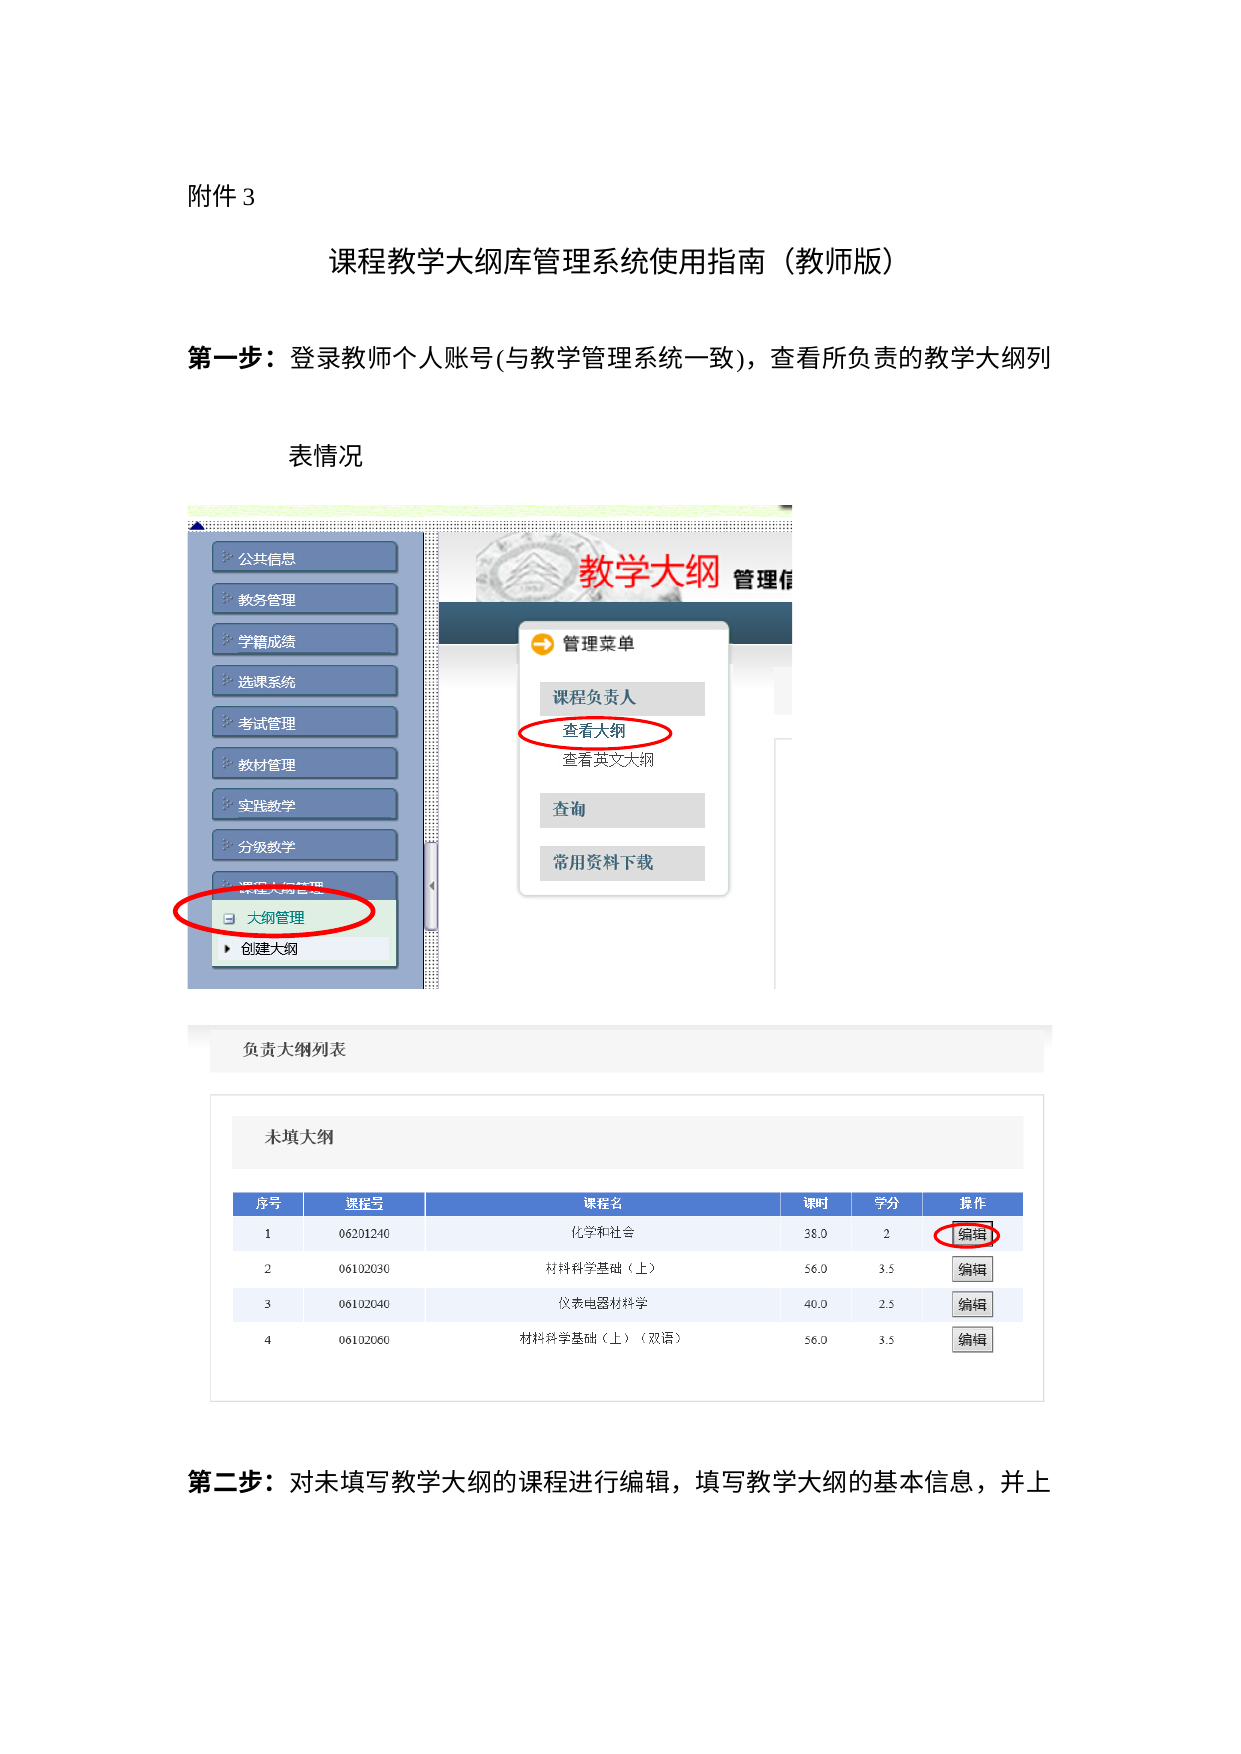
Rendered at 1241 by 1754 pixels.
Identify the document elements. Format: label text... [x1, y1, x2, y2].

text 第一步：登录教师个人账号(与教学管理系统一致)，查看所负责的教学大纲列表情况 [187, 324, 1053, 487]
text 附件3 [187, 162, 1053, 227]
picture [187, 1025, 1053, 1415]
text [187, 1448, 1053, 1513]
picture [187, 890, 370, 933]
text 课程教学大纲库管理系统使用指南（教师版） [187, 227, 1053, 292]
picture [187, 505, 793, 989]
